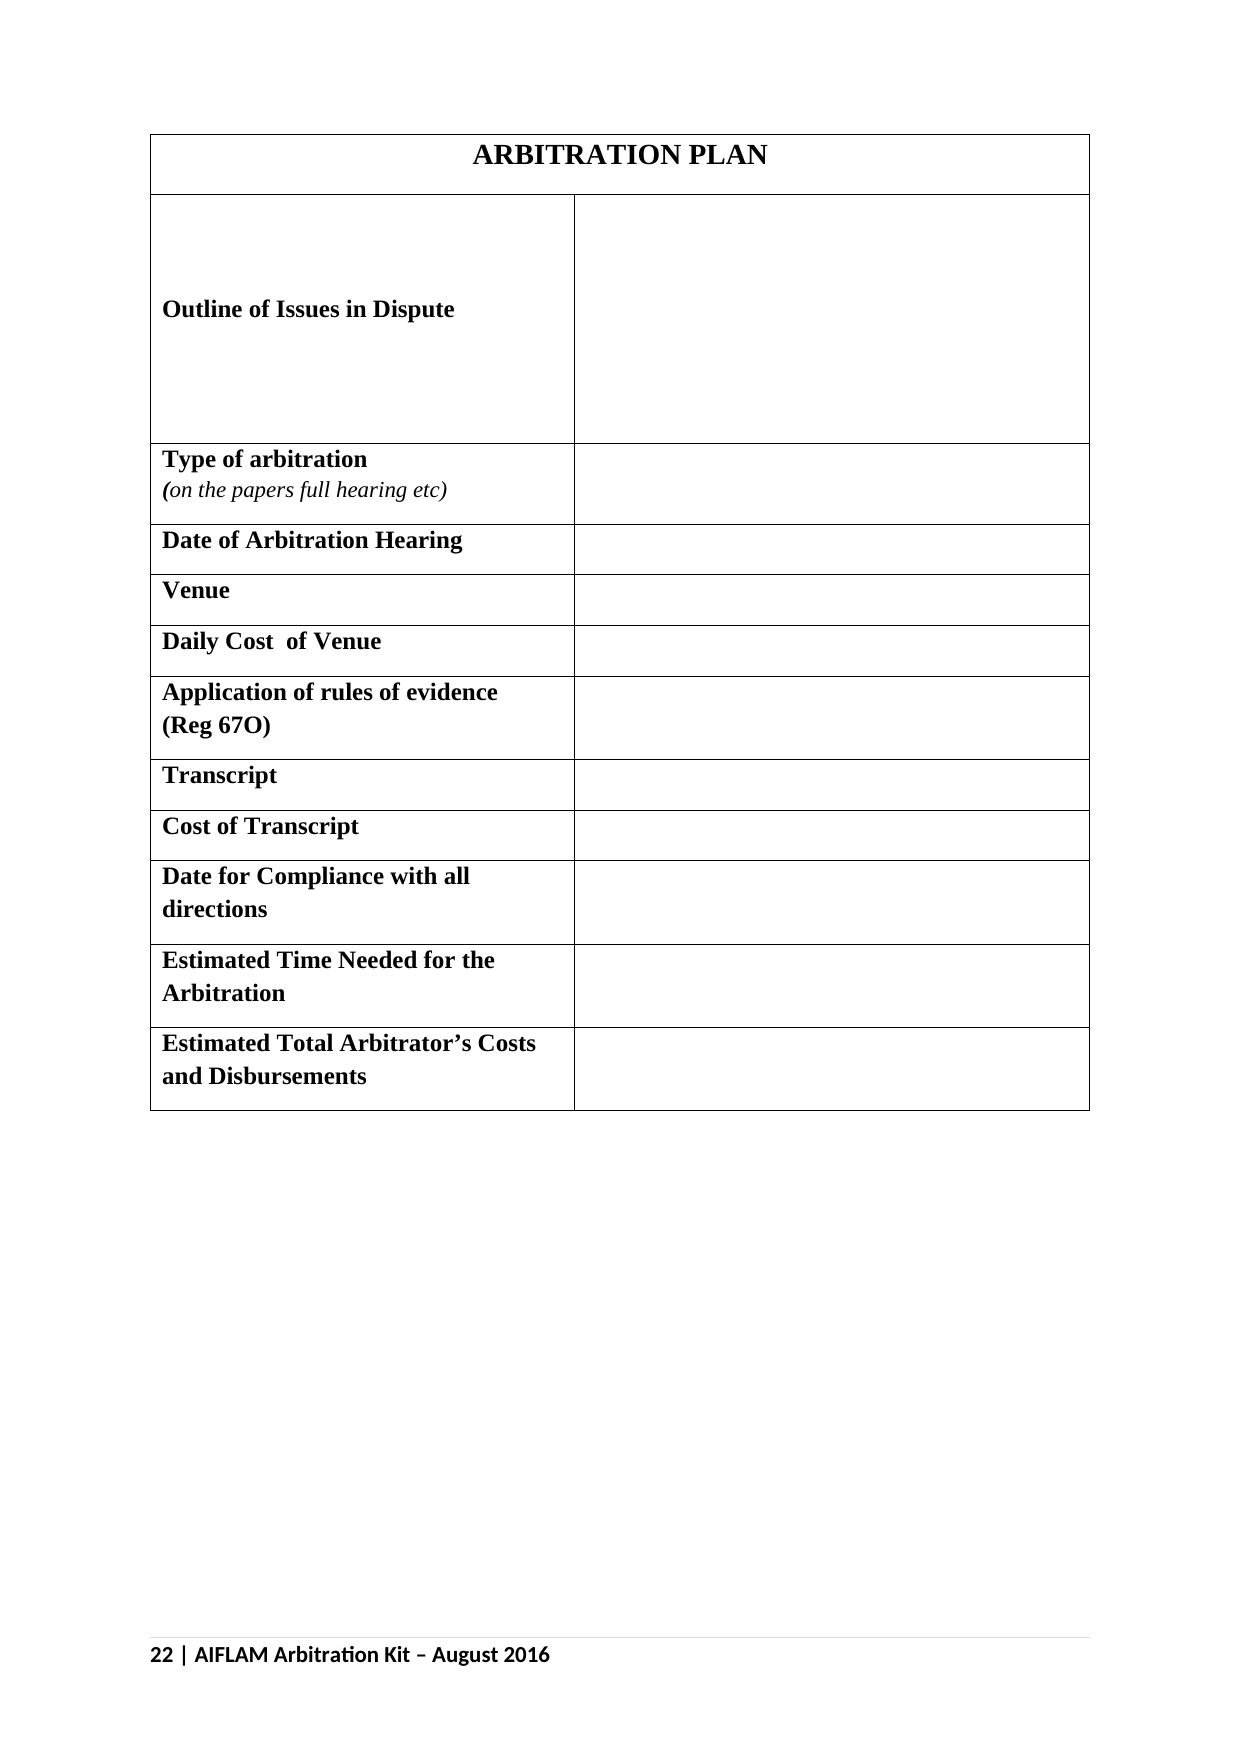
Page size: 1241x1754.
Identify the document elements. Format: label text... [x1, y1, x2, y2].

table_cell [575, 575, 1089, 625]
table_cell Estimated Time Needed for the Arbitration [151, 945, 574, 1027]
table_cell Venue [151, 575, 574, 625]
table_cell [575, 195, 1089, 443]
table_cell [575, 861, 1089, 944]
table_cell [575, 626, 1089, 676]
table_cell Date of Arbitration Hearing [151, 525, 574, 574]
table_cell [575, 811, 1089, 860]
table_cell [575, 525, 1089, 574]
table_header ARBITRATION PLAN [151, 135, 1089, 193]
table_cell Application of rules of evidence (Reg 67O) [151, 677, 574, 759]
table_cell Type of arbitration (on the papers full hearing etc) [151, 444, 574, 523]
table_cell [575, 945, 1089, 1027]
table_cell [575, 444, 1089, 523]
table_cell [575, 760, 1089, 810]
table_cell [575, 1028, 1089, 1110]
table_cell Transcript [151, 760, 574, 810]
table_cell Outline of Issues in Dispute [151, 195, 574, 443]
table_cell Cost of Transcript [151, 811, 574, 860]
table_cell Date for Compliance with all directions [151, 861, 574, 944]
table_cell [575, 677, 1089, 759]
table_cell Estimated Total Arbitrator’s Costs and Disbursements [151, 1028, 574, 1110]
table_cell Daily Cost of Venue [151, 626, 574, 676]
